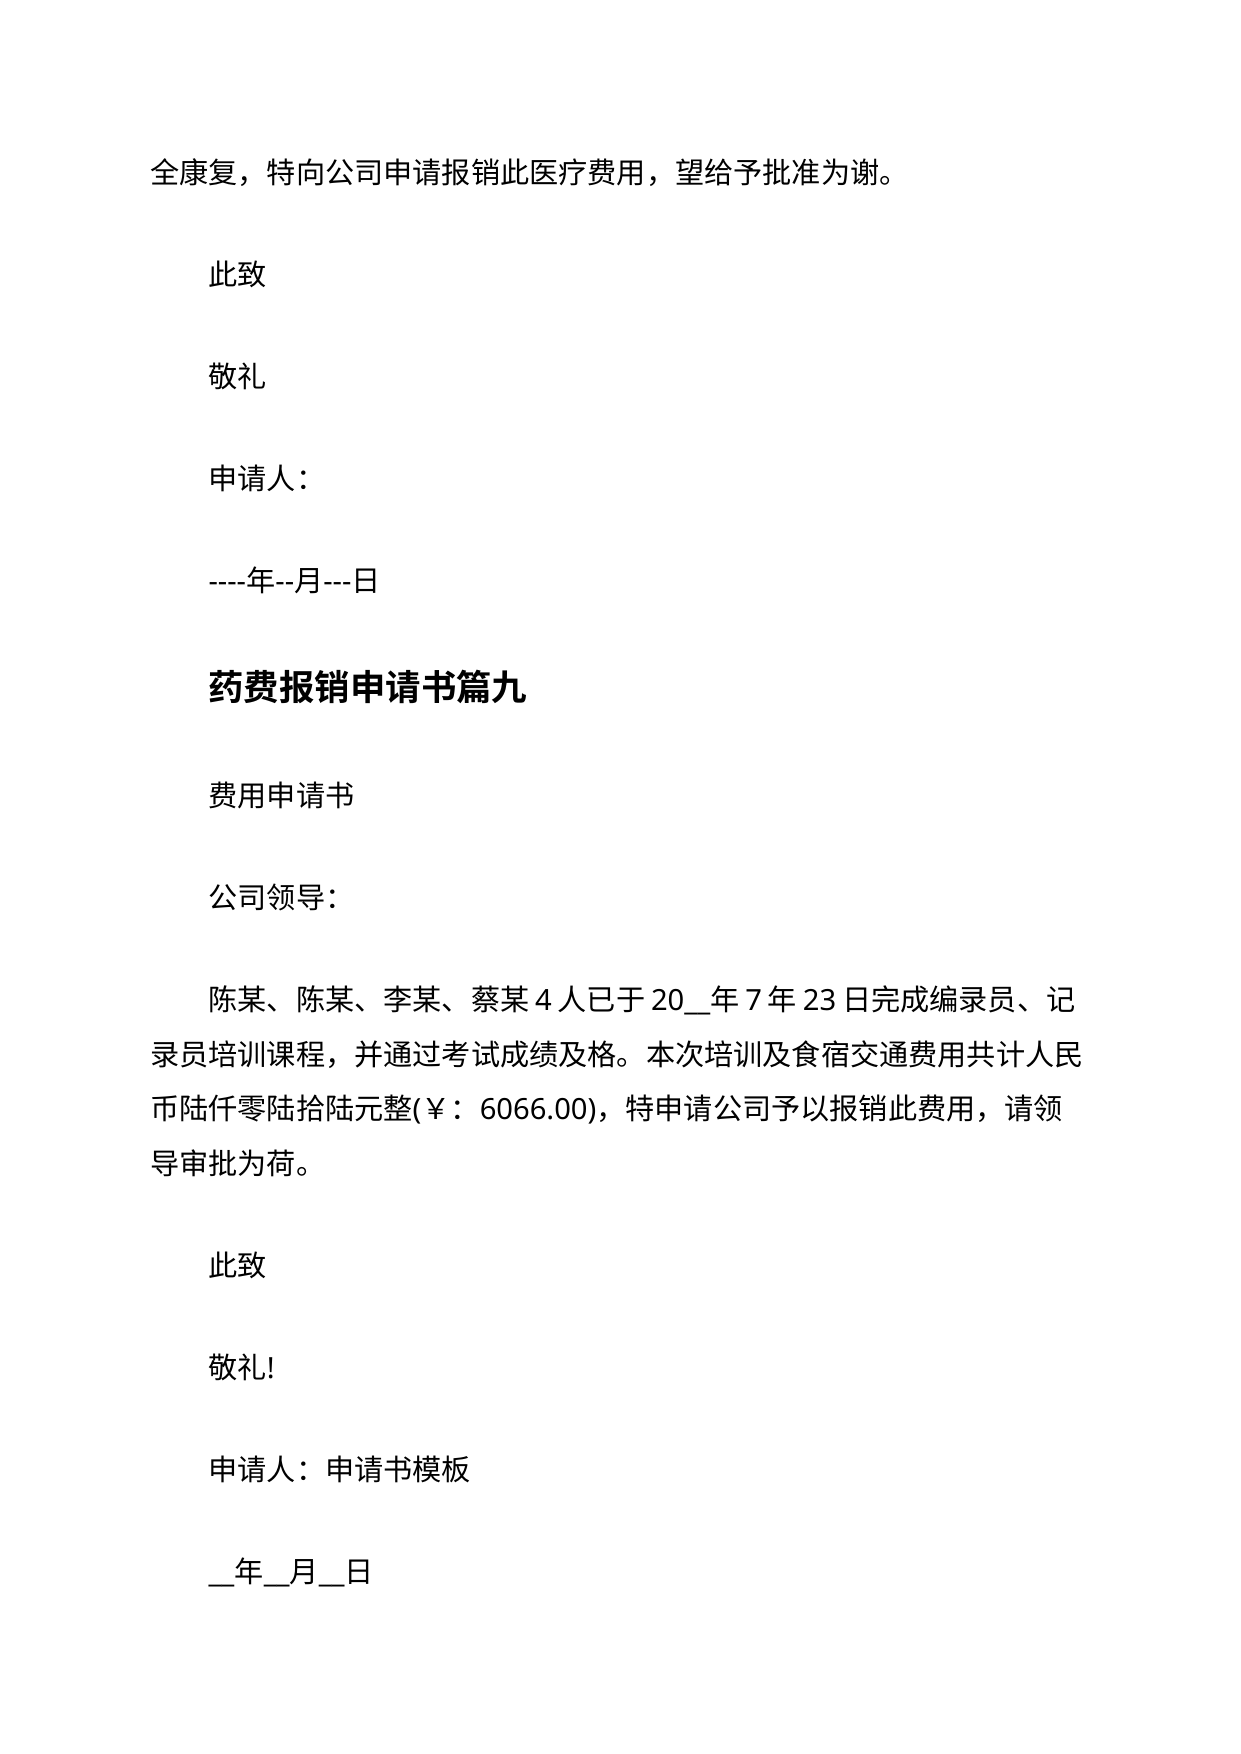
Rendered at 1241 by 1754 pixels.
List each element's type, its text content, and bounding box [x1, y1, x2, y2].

text 敬礼 [150, 353, 1090, 396]
text 申请人： [150, 455, 1090, 498]
text __年__月__日 [150, 1548, 1090, 1591]
text 费用申请书 [150, 772, 1090, 815]
text 申请人：申请书模板 [150, 1446, 1090, 1489]
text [150, 150, 1090, 192]
text ----年--月---日 [150, 557, 1090, 599]
text 此致 [150, 252, 1090, 294]
text 公司领导： [150, 874, 1090, 917]
text 药费报销申请书篇九 [150, 659, 1090, 710]
text 陈某、陈某、李某、蔡某4人已于20__年7年23日完成编录员、记录员培训课程，并通过考试成绩及格。本次培训及食宿交通费用共计人民币陆仟零陆拾陆元整(￥：6066.00)，特申请公司予以报销此费用，请领导审批为荷。 [150, 976, 1090, 1183]
text 此致 [150, 1243, 1090, 1285]
text 敬礼! [150, 1344, 1090, 1387]
